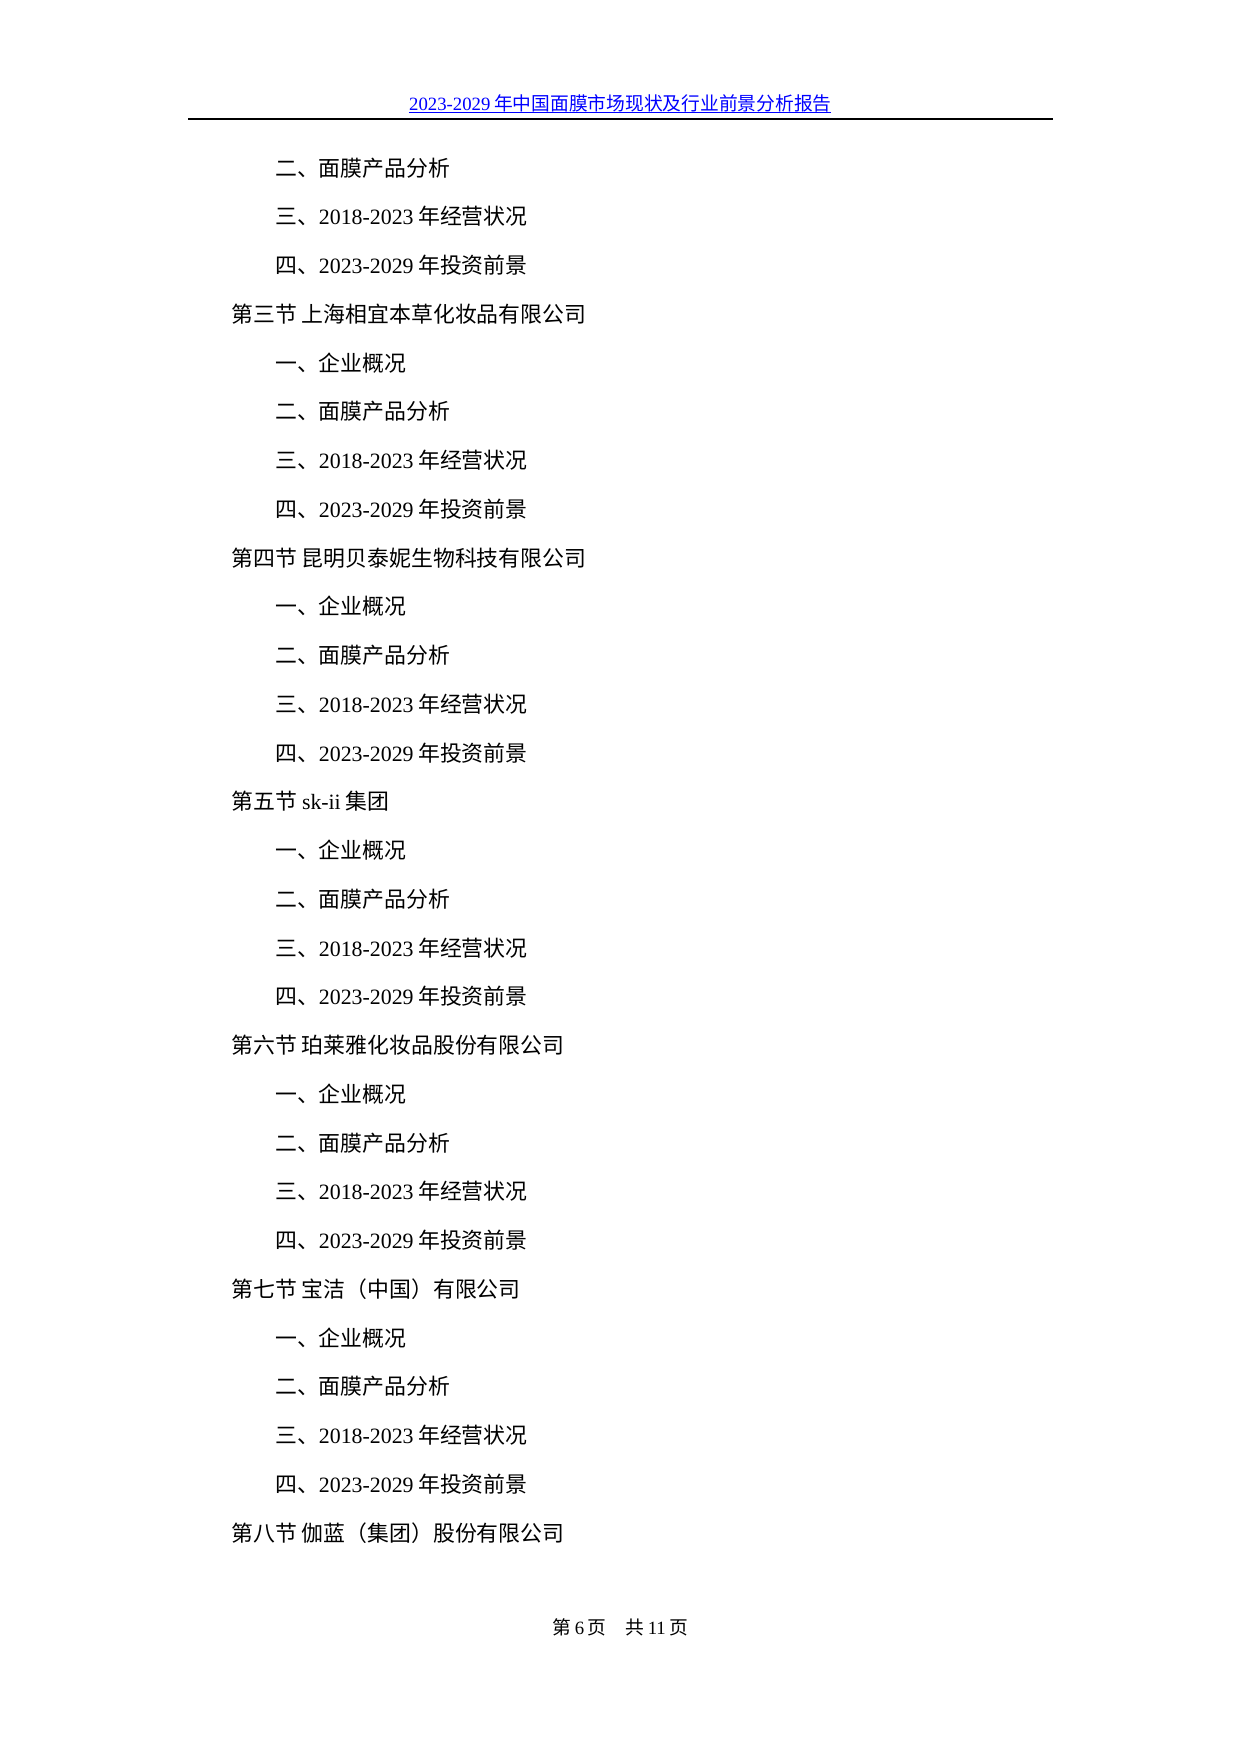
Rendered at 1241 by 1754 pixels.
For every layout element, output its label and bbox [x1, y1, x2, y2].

text [187, 150, 1053, 1548]
